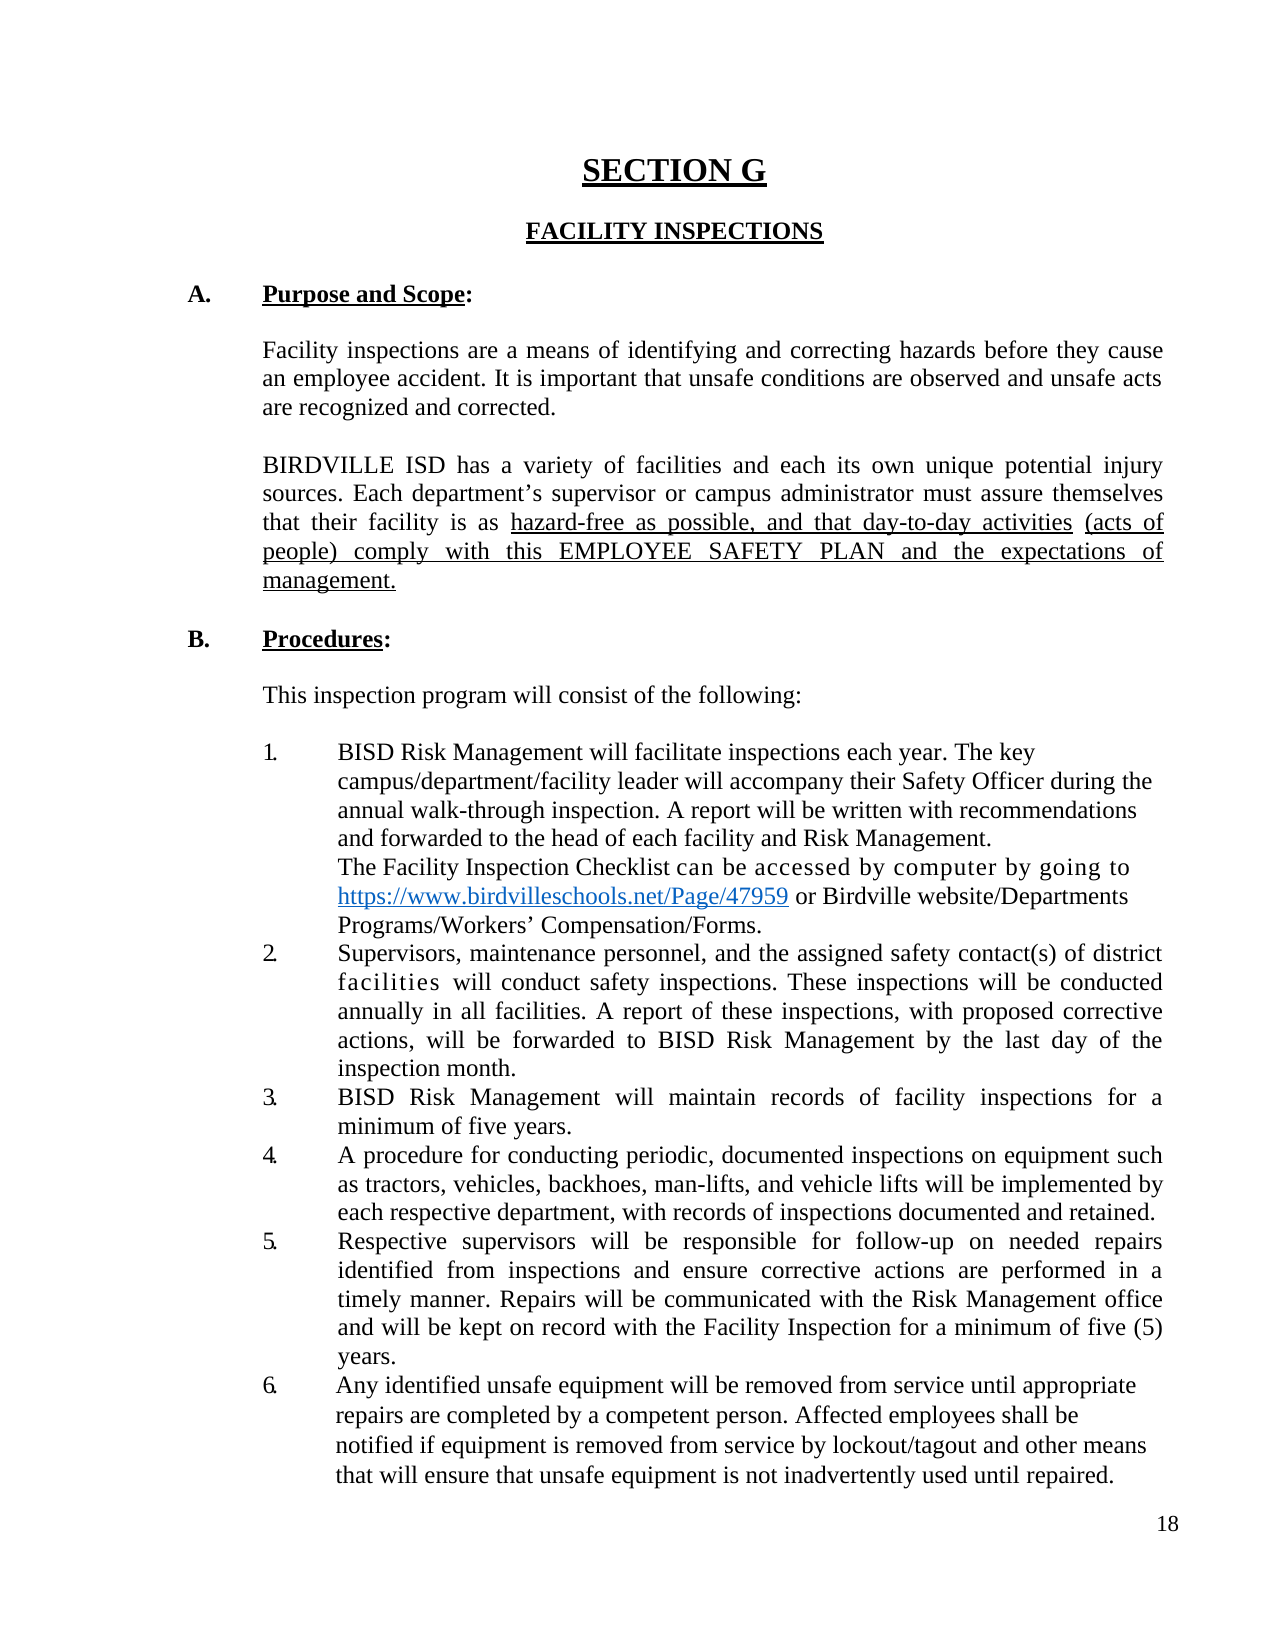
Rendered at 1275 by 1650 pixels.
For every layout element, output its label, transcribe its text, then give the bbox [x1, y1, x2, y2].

text BIRDVILLE ISD has a variety of facilities and each its own unique potential injury sources. Each department’s supervisor or campus administrator must assure themselves that their facility is as hazard-free as possible, and that day-to-day activities (acts of people) comply with this EMPLOYEE SAFETY PLAN and the expectations of management. [262, 450, 1164, 561]
list A procedure for conducting periodic, documented inspections on equipment such as tractors, vehicles, backhoes, man-lifts, and vehicle lifts will be implemented by each respective department, with records of inspections documented and retained. [262, 1140, 1164, 1226]
list Supervisors, maintenance personnel, and the assigned safety contact(s) of district facilities will conduct safety inspections. These inspections will be conducted annually in all facilities. A report of these inspections, with proposed corrective actions, will be forwarded to BISD Risk Management by the last day of the inspection month. [262, 938, 1164, 1082]
list BISD Risk Management will facilitate inspections each year. The key campus/department/facility leader will accompany their Safety Officer during the annual walk-through inspection. A report will be written with recommendations and forwarded to the head of each facility and Risk Management. [262, 737, 1153, 852]
text Facility inspections are a means of identifying and correcting hazards before they cause an employee accident. It is important that unsafe conditions are observed and unsafe acts are recognized and corrected. [262, 335, 1163, 421]
list BISD Risk Management will maintain records of facility inspections for a minimum of five years. [262, 1082, 1163, 1140]
subtitle FACILITY INSPECTIONS [494, 216, 855, 245]
text This inspection program will consist of the following: [262, 680, 1189, 708]
subtitle SECTION G [494, 150, 854, 188]
list Purpose and Scope: [187, 279, 1189, 307]
list The Facility Inspection Checklist can be accessed by computer by going to https://www.birdvilleschools.net/Page/47959 or Birdville website/Departments Programs/Workers’ Compensation/Forms. [337, 852, 1153, 938]
list Any identified unsafe equipment will be removed from service until appropriate repairs are completed by a competent person. Affected employees shall be notified if equipment is removed from service by lockout/tagout and other means that will ensure that unsafe equipment is not inadvertently used until repaired. [262, 1370, 1159, 1489]
subtitle Procedures: [187, 624, 1189, 652]
list Respective supervisors will be responsible for follow-up on needed repairs identified from inspections and ensure corrective actions are performed in a timely manner. Repairs will be communicated with the Risk Management office and will be kept on record with the Facility Inspection for a minimum of five (5) years. [262, 1226, 1164, 1370]
text BIRDVILLE ISD has a variety of facilities and each its own unique potential injury sources. Each department’s supervisor or campus administrator must assure themselves that their facility is as hazard-free as possible, and that day-to-day activities (acts of people) comply with this EMPLOYEE SAFETY PLAN and the expectations of management. [262, 562, 1164, 593]
